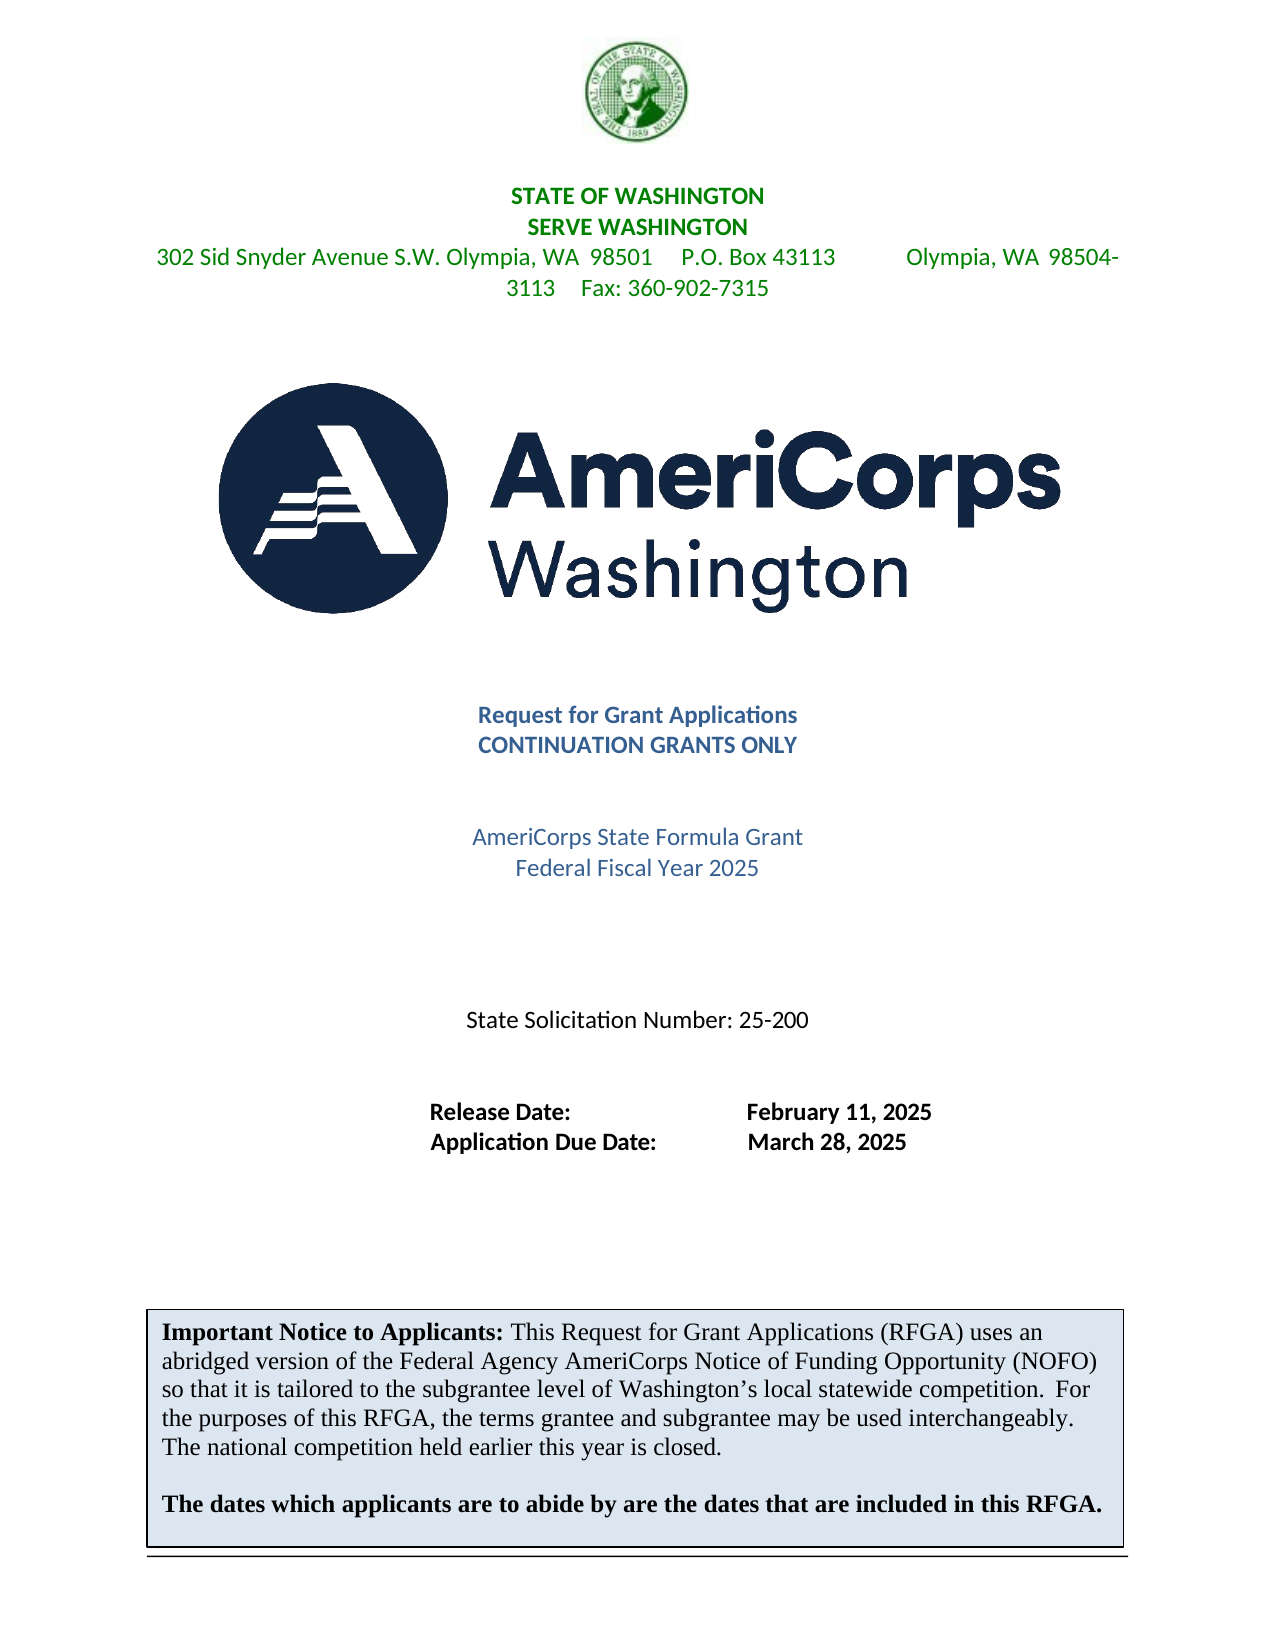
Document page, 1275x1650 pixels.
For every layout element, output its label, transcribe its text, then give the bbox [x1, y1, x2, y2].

subtitle Request for Grant Applications CONTINUATION GRANTS ONLY [477, 699, 798, 760]
picture [218, 383, 1064, 615]
text State Solicitation Number: 25-200 [31, 1004, 1244, 1035]
text 302 Sid Snyder Avenue S.W. Olympia, WA 98501 P.O. Box 43113 Olympia, WA 98504- 3113 Fax: 360-902-7315 [155, 241, 1120, 302]
text Application Due Date: March 28, 2025 [430, 1126, 1244, 1157]
text STATE OF WASHINGTON SERVE WASHINGTON [482, 180, 794, 241]
subtitle Release Date: February 11, 2025 [429, 1096, 1244, 1126]
text AmeriCorps State Formula Grant Federal Fiscal Year 2025 [438, 821, 837, 882]
picture [581, 37, 689, 144]
